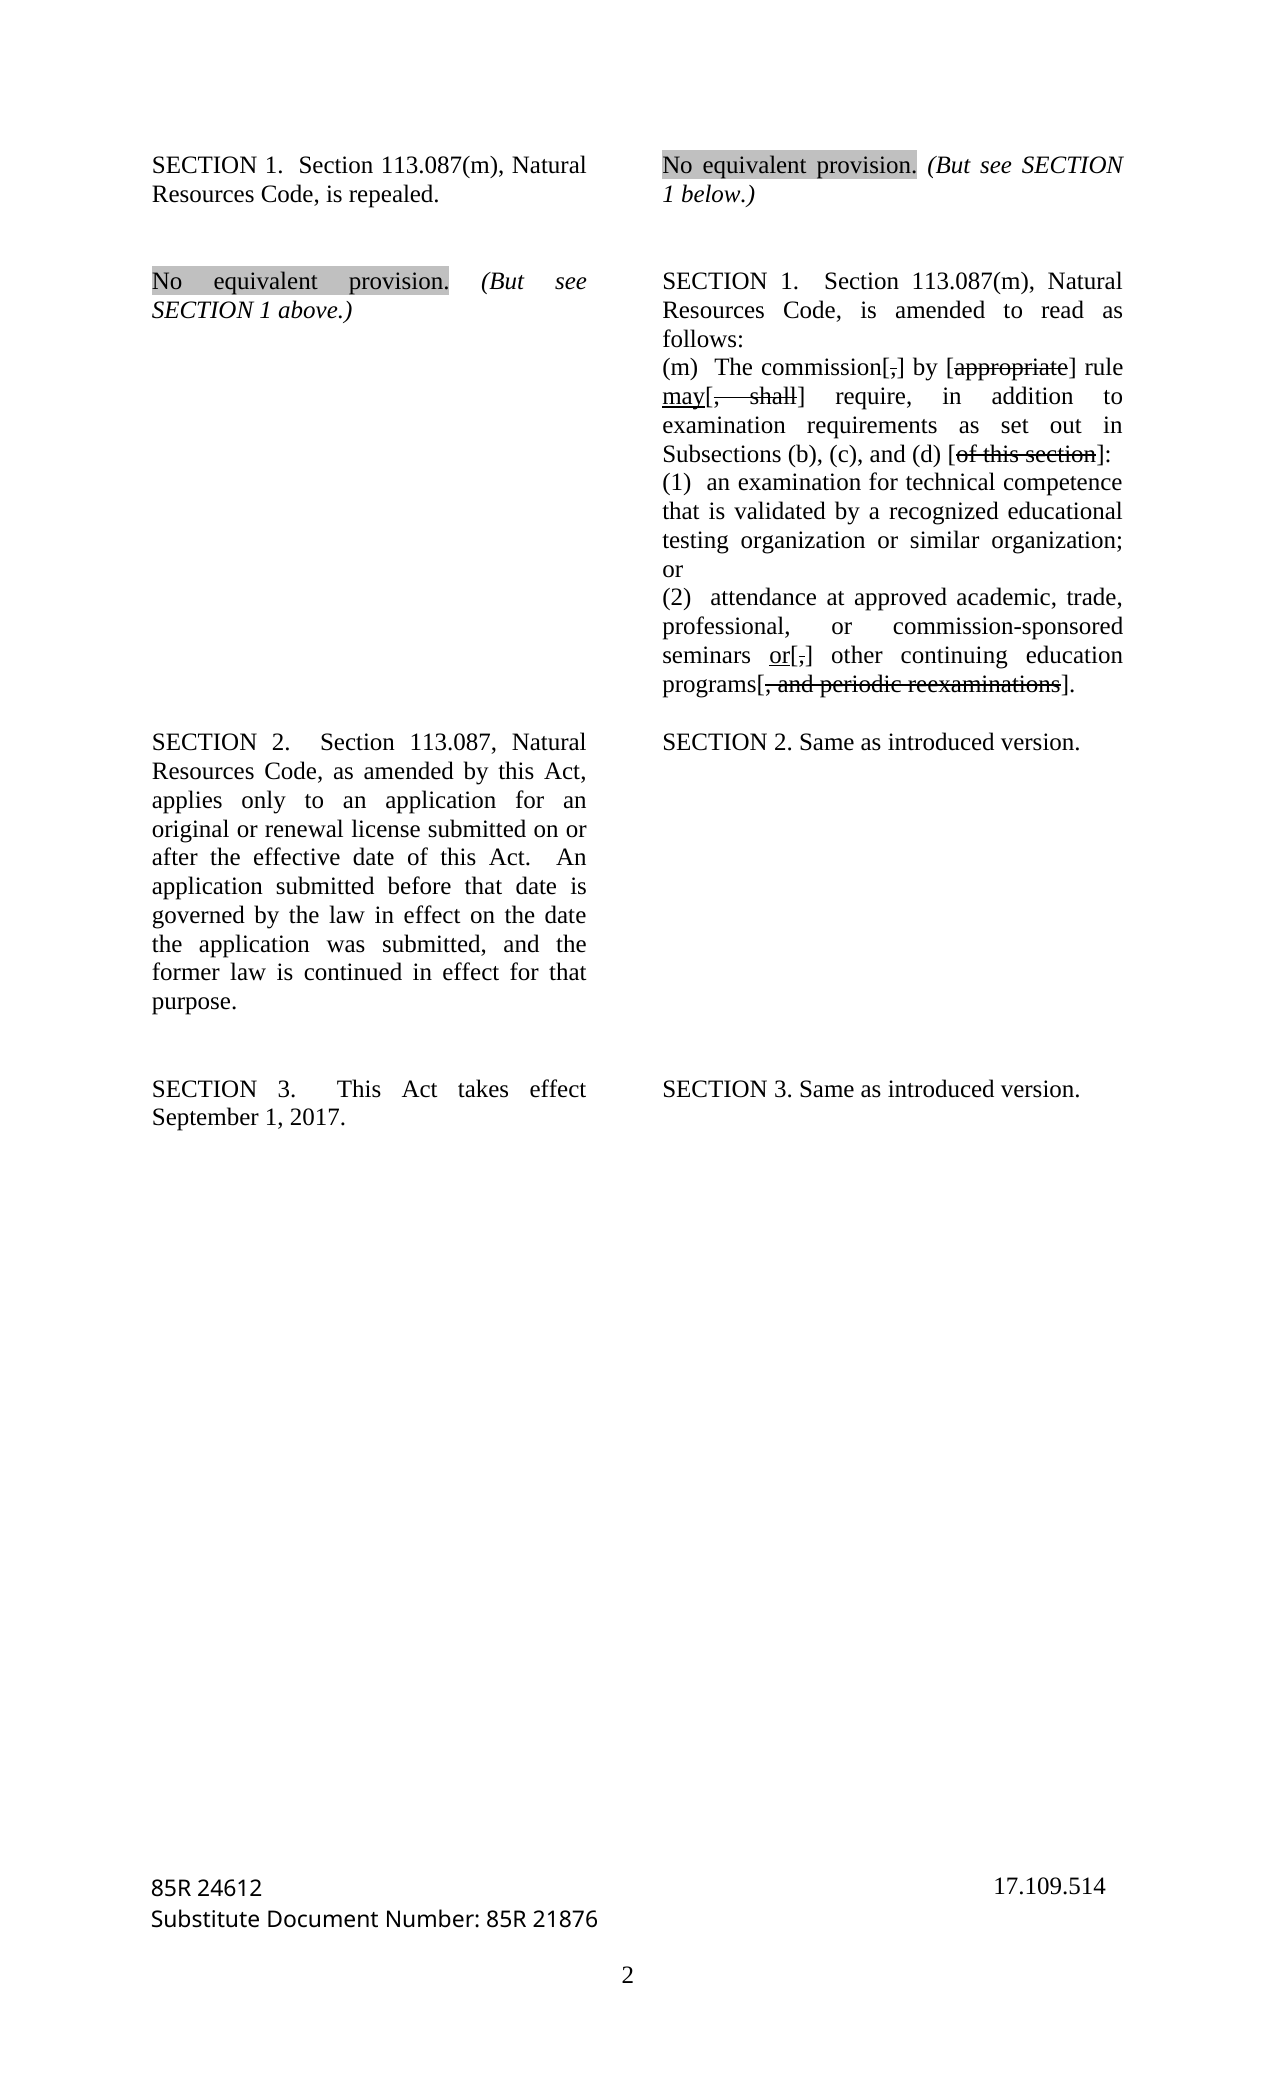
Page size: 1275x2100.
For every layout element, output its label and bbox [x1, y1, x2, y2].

table_cell [138, 150, 1136, 1247]
